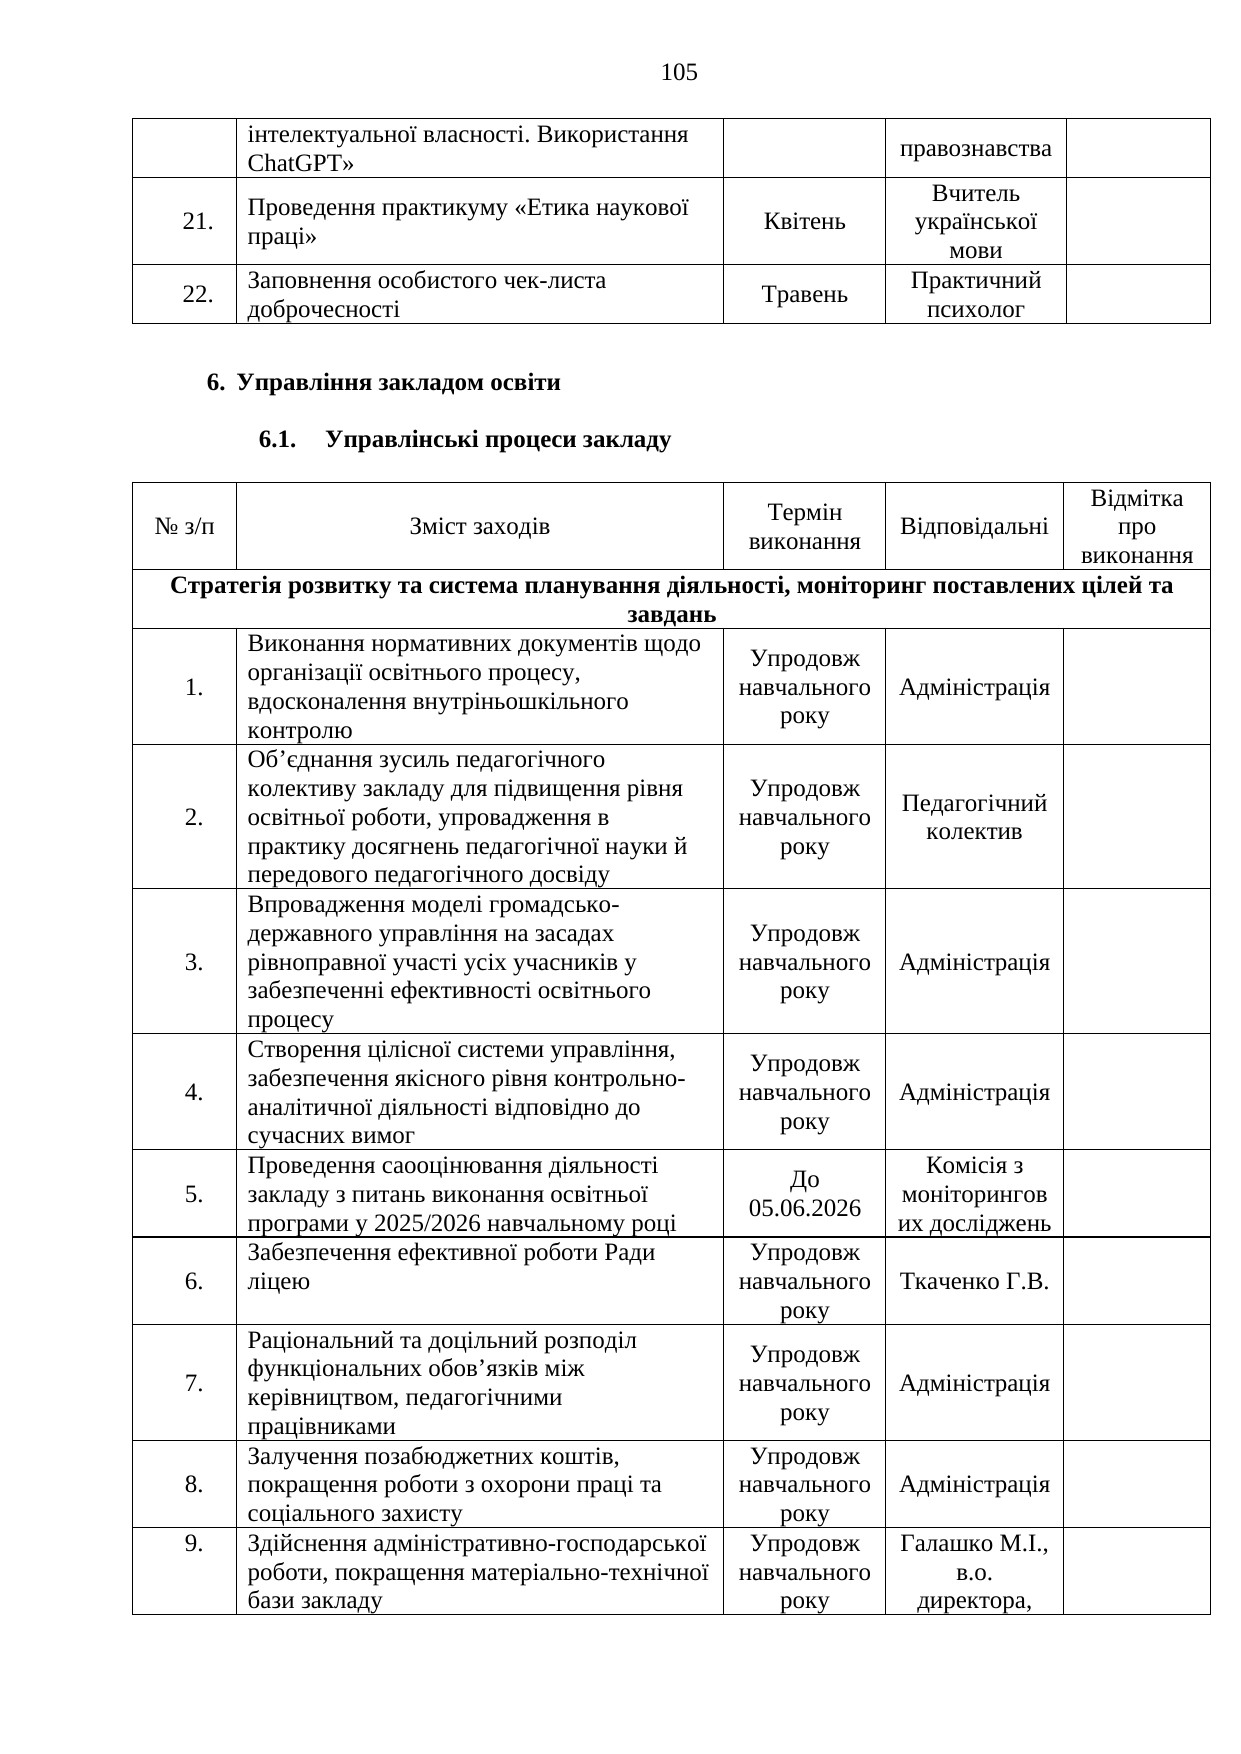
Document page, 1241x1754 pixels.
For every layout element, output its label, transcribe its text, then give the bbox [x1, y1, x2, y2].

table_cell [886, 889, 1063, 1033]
list Управлінські процеси закладу [258, 424, 1181, 453]
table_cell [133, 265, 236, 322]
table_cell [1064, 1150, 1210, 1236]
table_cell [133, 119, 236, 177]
list Управління закладом освіти [207, 367, 1181, 395]
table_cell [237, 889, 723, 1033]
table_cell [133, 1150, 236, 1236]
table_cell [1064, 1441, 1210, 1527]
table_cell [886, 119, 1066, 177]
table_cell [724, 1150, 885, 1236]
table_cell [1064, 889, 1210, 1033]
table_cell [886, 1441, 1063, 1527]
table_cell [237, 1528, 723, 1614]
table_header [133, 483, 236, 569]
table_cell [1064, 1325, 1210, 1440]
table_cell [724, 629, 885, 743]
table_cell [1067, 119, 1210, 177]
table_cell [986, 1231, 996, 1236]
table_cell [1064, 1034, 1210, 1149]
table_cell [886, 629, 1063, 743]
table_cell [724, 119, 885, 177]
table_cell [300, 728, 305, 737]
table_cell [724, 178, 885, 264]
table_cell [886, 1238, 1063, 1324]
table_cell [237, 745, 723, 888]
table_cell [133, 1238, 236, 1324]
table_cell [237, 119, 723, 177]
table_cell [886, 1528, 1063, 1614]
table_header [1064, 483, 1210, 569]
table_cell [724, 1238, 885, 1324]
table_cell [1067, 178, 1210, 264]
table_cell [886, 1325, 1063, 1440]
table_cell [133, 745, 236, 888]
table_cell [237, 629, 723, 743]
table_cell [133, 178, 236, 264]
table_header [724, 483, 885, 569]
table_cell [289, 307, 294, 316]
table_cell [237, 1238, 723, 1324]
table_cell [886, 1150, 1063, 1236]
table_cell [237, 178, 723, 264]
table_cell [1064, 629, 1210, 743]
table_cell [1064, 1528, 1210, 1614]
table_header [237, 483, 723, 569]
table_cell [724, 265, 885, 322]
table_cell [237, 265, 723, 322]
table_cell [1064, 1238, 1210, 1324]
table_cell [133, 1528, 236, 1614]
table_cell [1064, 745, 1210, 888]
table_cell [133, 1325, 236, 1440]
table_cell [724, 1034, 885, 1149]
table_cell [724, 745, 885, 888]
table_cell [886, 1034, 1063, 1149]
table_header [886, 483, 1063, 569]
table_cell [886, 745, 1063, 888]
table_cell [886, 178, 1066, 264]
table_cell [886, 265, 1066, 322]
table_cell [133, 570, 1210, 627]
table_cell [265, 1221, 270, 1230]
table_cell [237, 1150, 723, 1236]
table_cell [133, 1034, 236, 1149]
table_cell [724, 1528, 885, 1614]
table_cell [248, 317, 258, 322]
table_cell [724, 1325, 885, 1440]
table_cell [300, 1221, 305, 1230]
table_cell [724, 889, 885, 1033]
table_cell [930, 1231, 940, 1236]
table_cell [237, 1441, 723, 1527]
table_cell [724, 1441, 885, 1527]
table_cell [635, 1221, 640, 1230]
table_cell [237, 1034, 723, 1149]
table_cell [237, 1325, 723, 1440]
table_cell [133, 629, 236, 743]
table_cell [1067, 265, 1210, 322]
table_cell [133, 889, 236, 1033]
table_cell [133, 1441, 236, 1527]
